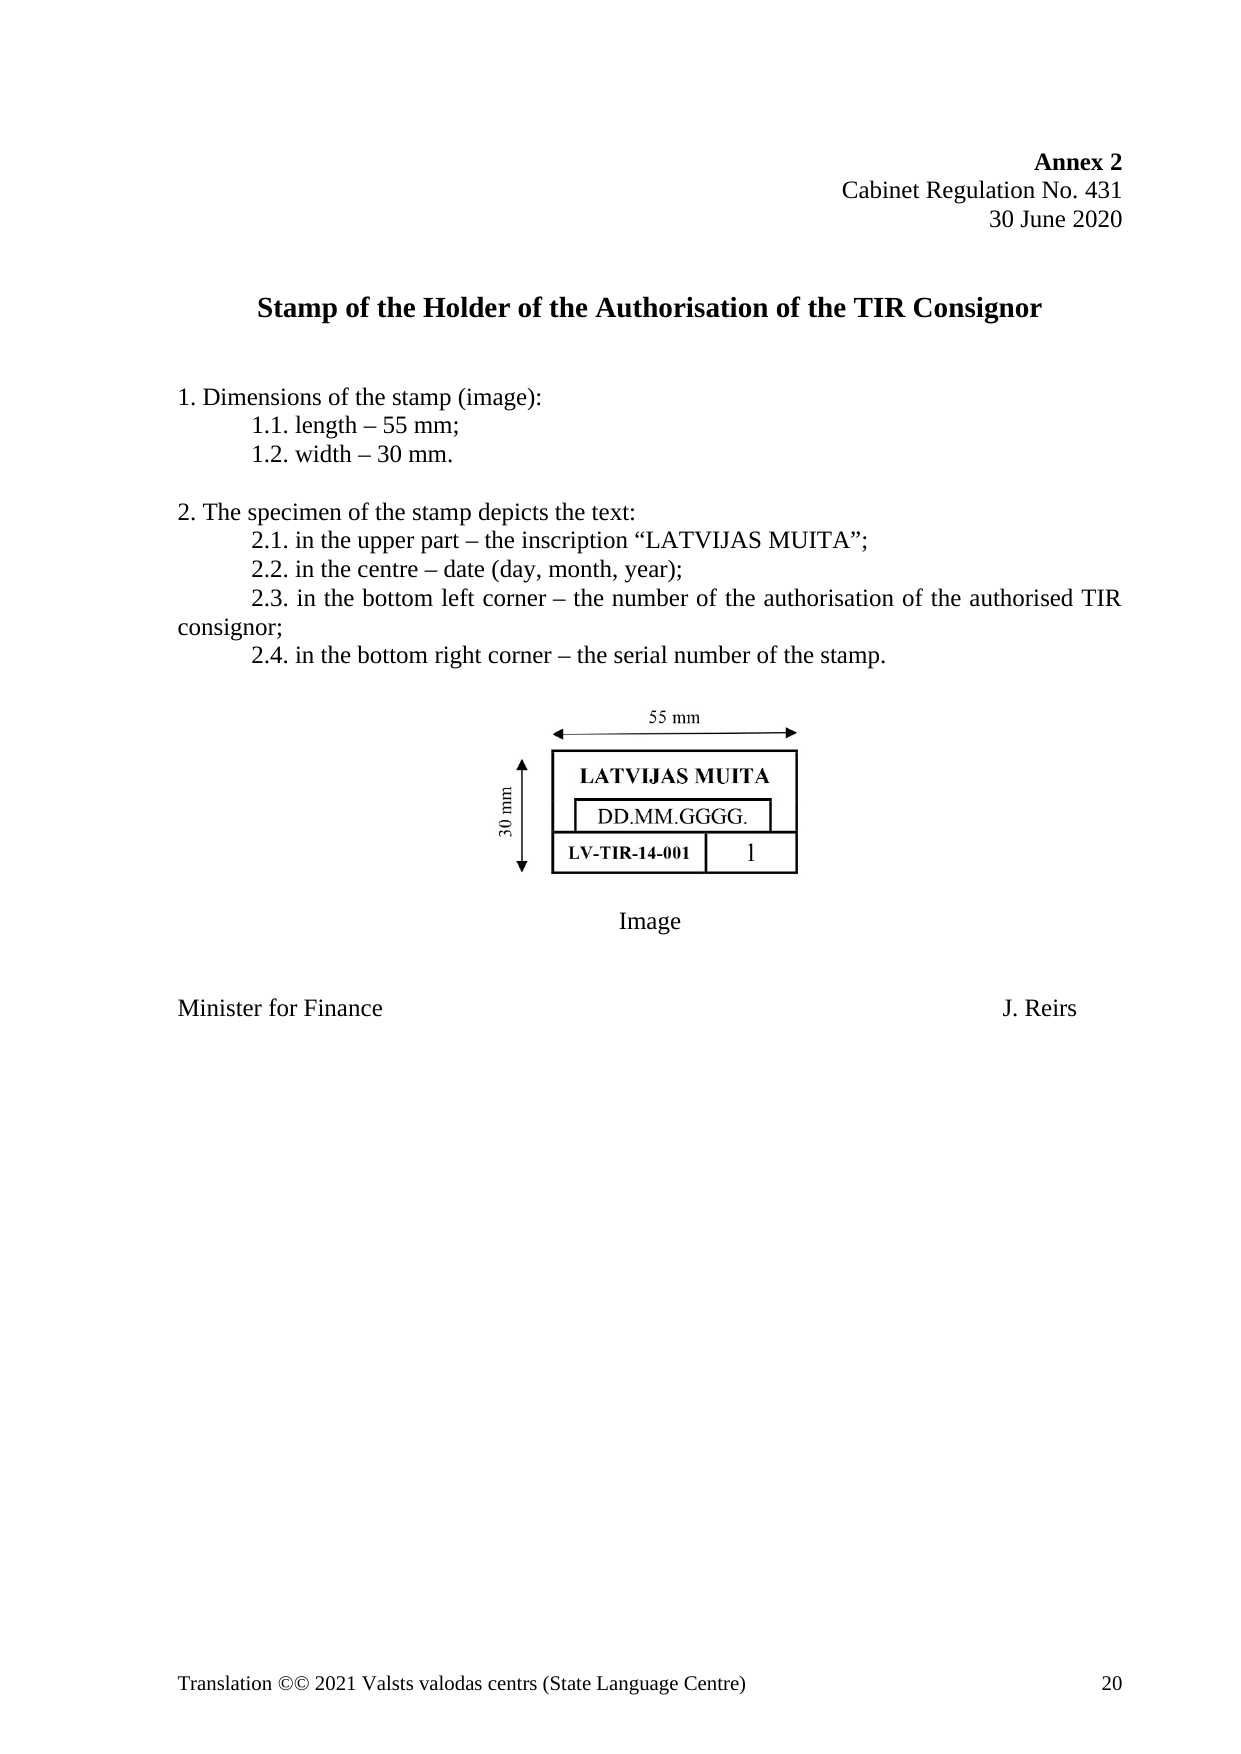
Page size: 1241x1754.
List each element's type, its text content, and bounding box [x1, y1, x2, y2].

text Minister for Finance J. Reirs [177, 993, 1122, 1021]
text 1.2. width – 30 mm. [177, 439, 1122, 468]
text 2.4. in the bottom right corner – the serial number of the stamp. [177, 640, 1122, 669]
text Stamp of the Holder of the Authorisation of the TIR Consignor [177, 291, 1122, 324]
text 2. The specimen of the stamp depicts the text: [177, 497, 1122, 525]
text Cabinet Regulation No. 431 [177, 176, 1122, 204]
text 30 June 2020 [177, 204, 1122, 233]
text Image [177, 906, 1122, 935]
picture [493, 697, 806, 878]
text 2.1. in the upper part – the inscription “LATVIJAS MUITA”; [177, 525, 1122, 554]
text Annex 2 [177, 147, 1122, 176]
text 2.3. in the bottom left corner – the number of the authorisation of the authorised TIR consignor; [177, 583, 1122, 640]
text 1.1. length – 55 mm; [177, 410, 1122, 439]
text 1. Dimensions of the stamp (image): [177, 382, 1122, 410]
text 2.2. in the centre – date (day, month, year); [177, 554, 1122, 583]
